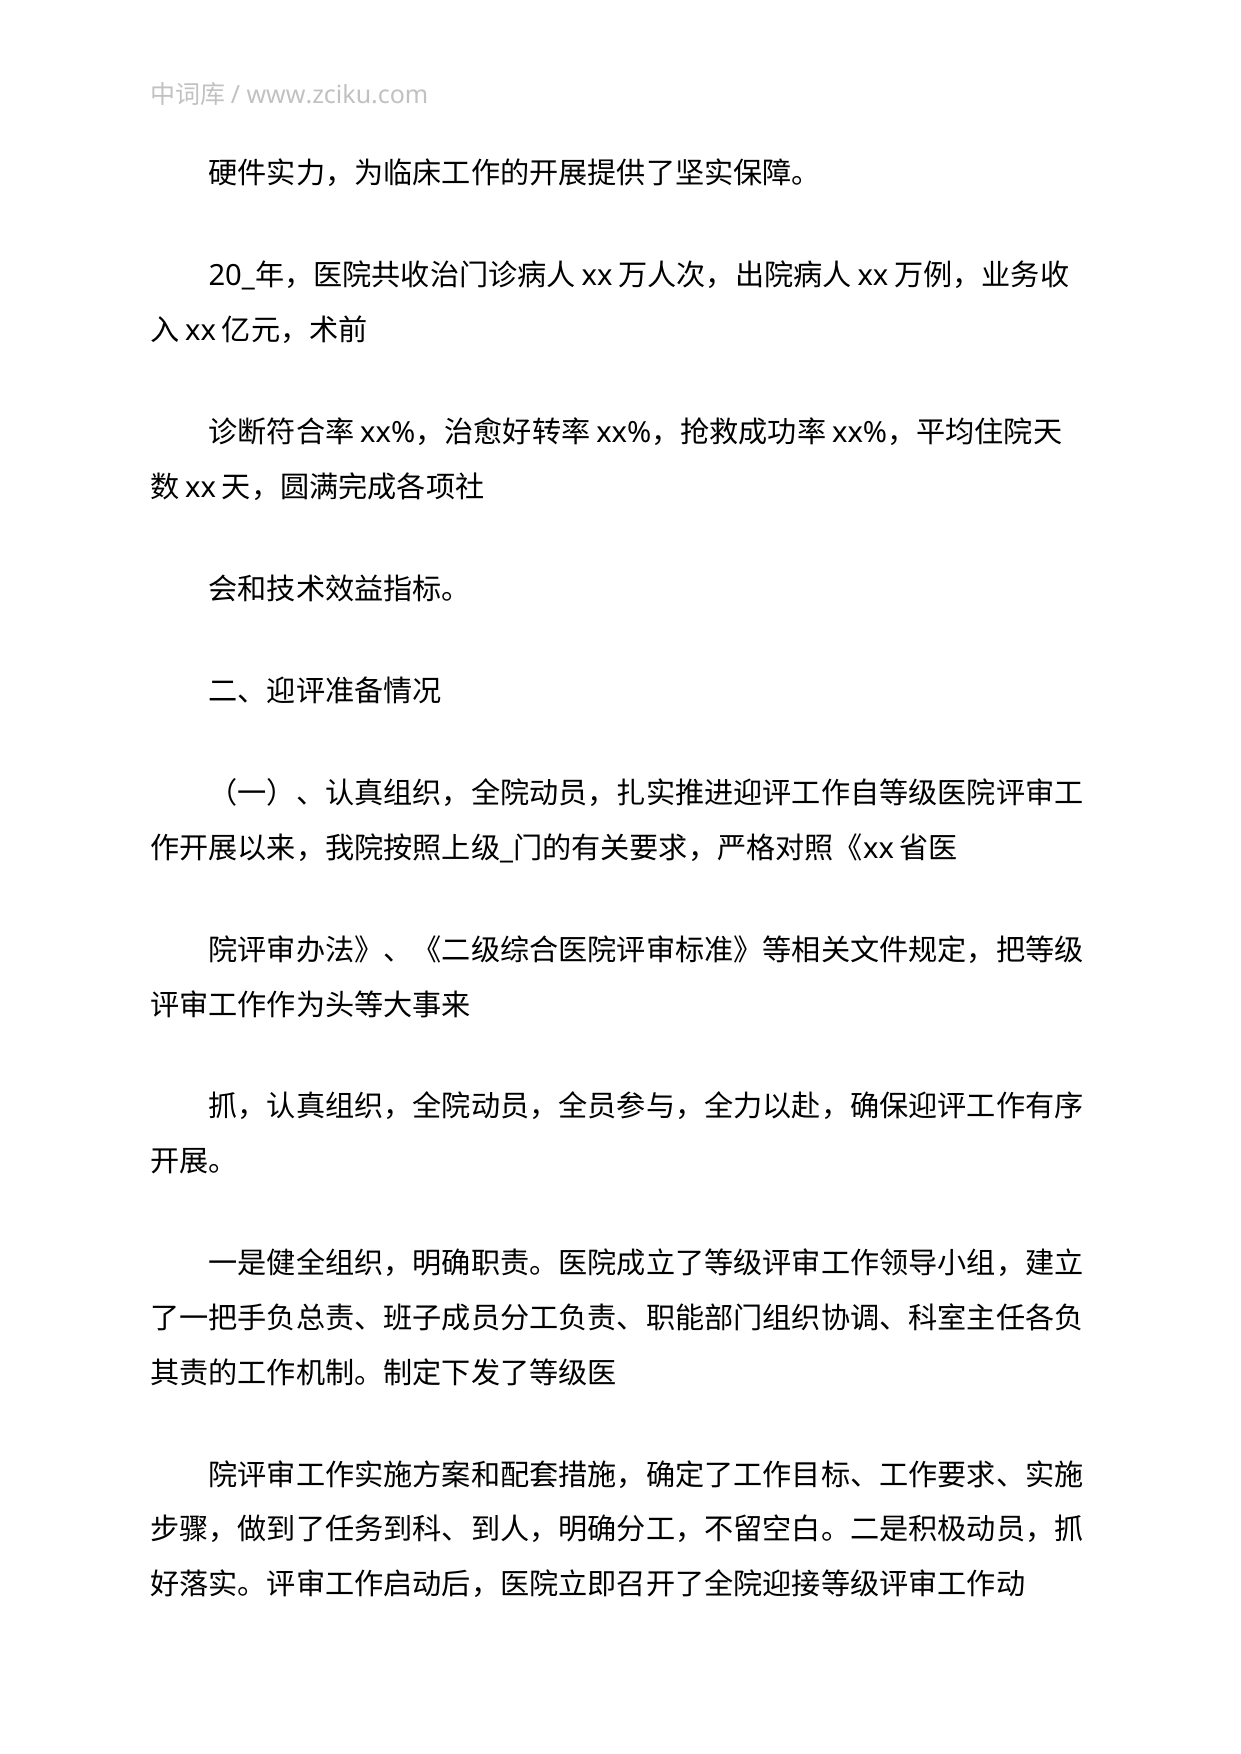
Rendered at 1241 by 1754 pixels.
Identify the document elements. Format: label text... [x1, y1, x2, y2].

text 20_年，医院共收治门诊病人xx万人次，出院病人xx万例，业务收入xx亿元，术前 [150, 252, 1090, 349]
text 一是健全组织，明确职责。医院成立了等级评审工作领导小组，建立了一把手负总责、班子成员分工负责、职能部门组织协调、科室主任各负其责的工作机制。制定下发了等级医 [150, 1239, 1090, 1392]
text （一）、认真组织，全院动员，扎实推进迎评工作自等级医院评审工作开展以来，我院按照上级_门的有关要求，严格对照《xx省医 [150, 769, 1090, 867]
text 会和技术效益指标。 [150, 566, 1090, 608]
text 二、迎评准备情况 [150, 667, 1090, 710]
text 硬件实力，为临床工作的开展提供了坚实保障。 [150, 150, 1090, 192]
text 院评审办法》、《二级综合医院评审标准》等相关文件规定，把等级评审工作作为头等大事来 [150, 926, 1090, 1023]
text 抓，认真组织，全院动员，全员参与，全力以赴，确保迎评工作有序开展。 [150, 1083, 1090, 1180]
text 诊断符合率xx%，治愈好转率xx%，抢救成功率xx%，平均住院天数xx天，圆满完成各项社 [150, 409, 1090, 506]
text 院评审工作实施方案和配套措施，确定了工作目标、工作要求、实施步骤，做到了任务到科、到人，明确分工，不留空白。二是积极动员，抓好落实。评审工作启动后，医院立即召开了全院迎接等级评审工作动 [150, 1451, 1090, 1603]
